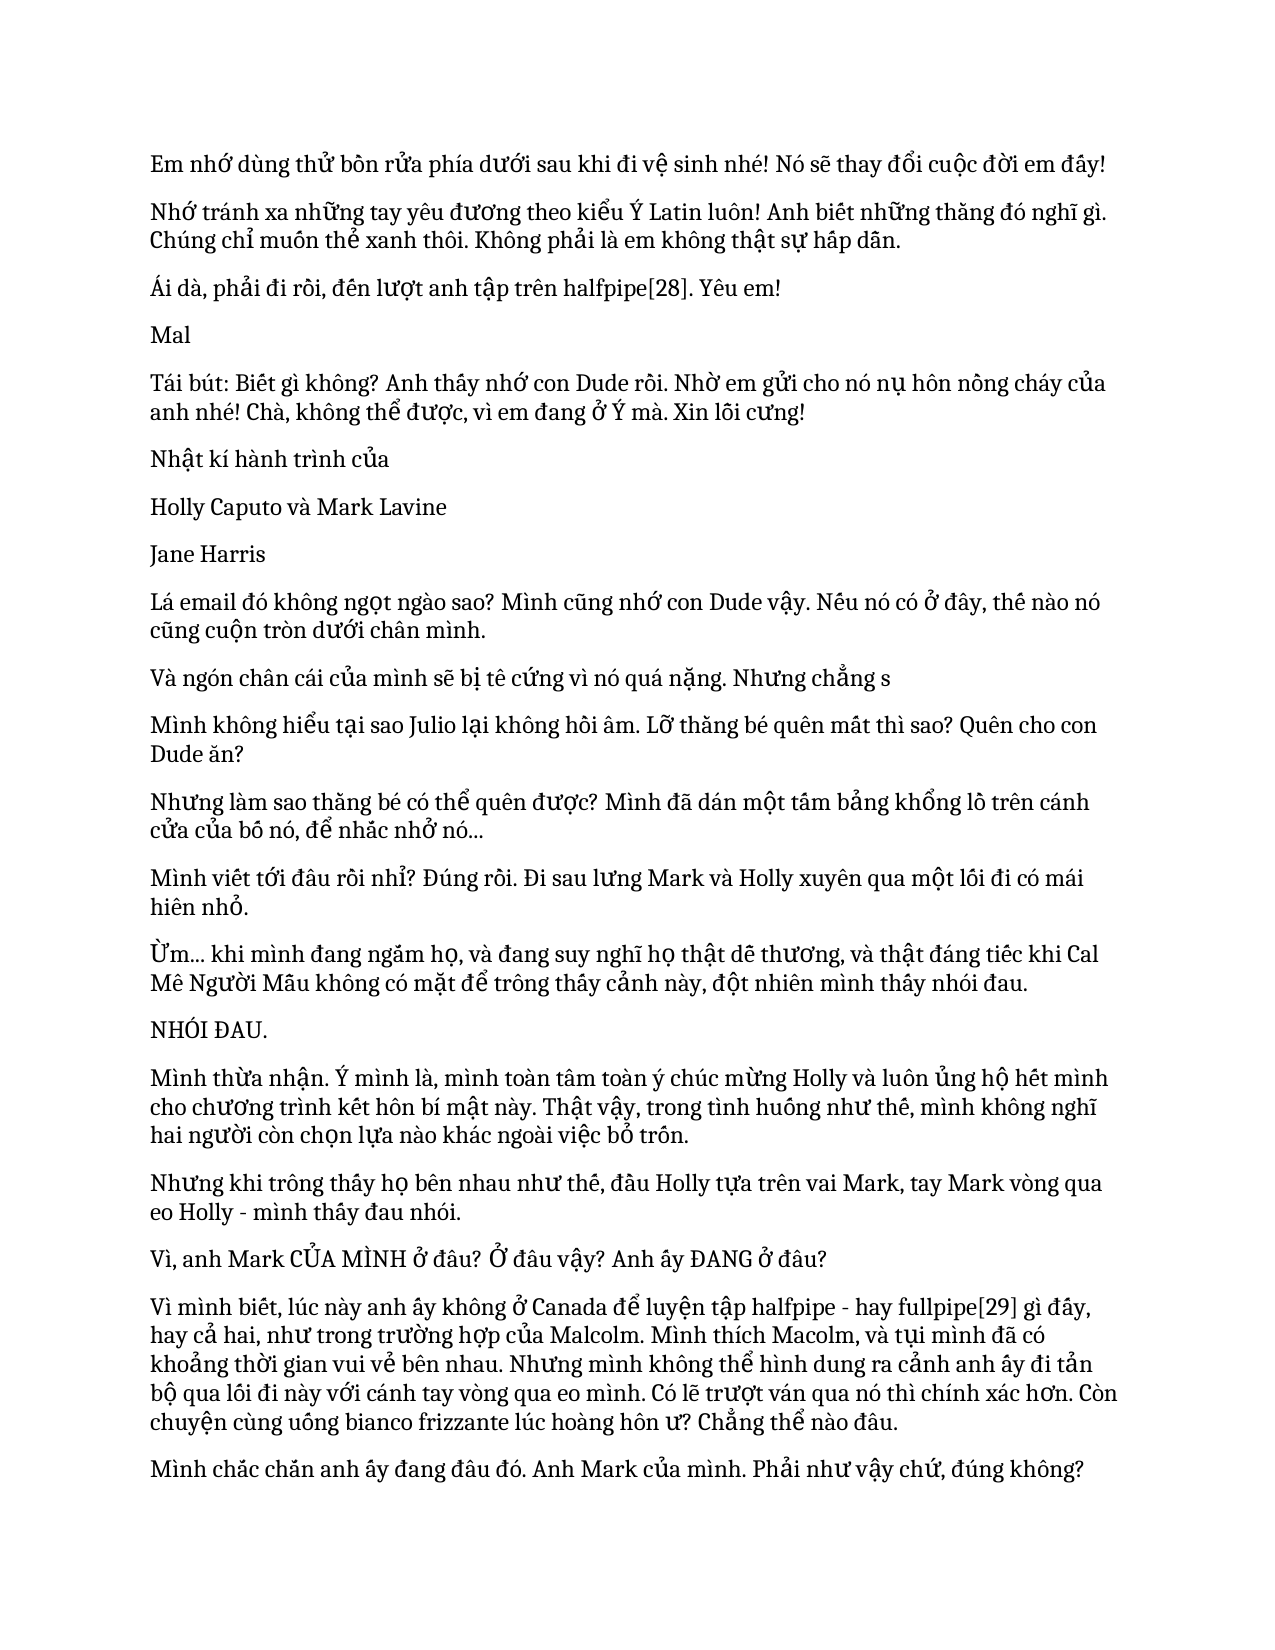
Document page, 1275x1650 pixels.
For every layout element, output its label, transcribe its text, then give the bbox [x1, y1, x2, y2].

text Nhật kí hành trình của [150, 445, 1125, 474]
text Vì mình biết, lúc này anh ấy không ở Canada để luyện tập halfpipe - hay fullpipe[29] gì đấy, hay cả hai, như trong trường hợp của Malcolm. Mình thích Macolm, và tụi mình đã có khoảng thời gian vui vẻ bên nhau. Nhưng mình không thể hình dung ra cảnh anh ấy đi tản bộ qua lối đi này với cánh tay vòng qua eo mình. Có lẽ trượt ván qua nó thì chính xác hơn. Còn chuyện cùng uống bianco frizzante lúc hoàng hôn ư? Chẳng thể nào đâu. [150, 1292, 1125, 1436]
text Vì, anh Mark CỦA MÌNH ở đâu? Ở đâu vậy? Anh ấy ĐANG ở đâu? [150, 1245, 1125, 1274]
text Em nhớ dùng thử bồn rửa phía dưới sau khi đi vệ sinh nhé! Nó sẽ thay đổi cuộc đời em đấy! [150, 150, 1125, 179]
text Mình thừa nhận. Ý mình là, mình toàn tâm toàn ý chúc mừng Holly và luôn ủng hộ hết mình cho chương trình kết hôn bí mật này. Thật vậy, trong tình huống như thế, mình không nghĩ hai người còn chọn lựa nào khác ngoài việc bỏ trốn. [150, 1064, 1125, 1150]
text Lá email đó không ngọt ngào sao? Mình cũng nhớ con Dude vậy. Nếu nó có ở đây, thế nào nó cũng cuộn tròn dưới chân mình. [150, 587, 1125, 645]
text Mal [150, 321, 1125, 350]
text Mình viết tới đâu rồi nhỉ? Đúng rồi. Đi sau lưng Mark và Holly xuyên qua một lối đi có mái hiên nhỏ. [150, 864, 1125, 921]
text Ái dà, phải đi rồi, đến lượt anh tập trên halfpipe[28]. Yêu em! [150, 274, 1125, 302]
text NHÓI ĐAU. [150, 1016, 1125, 1045]
text Nhớ tránh xa những tay yêu đương theo kiểu Ý Latin luôn! Anh biết những thằng đó nghĩ gì. Chúng chỉ muốn thẻ xanh thôi. Không phải là em không thật sự hấp dẫn. [150, 197, 1125, 255]
text Tái bút: Biết gì không? Anh thấy nhớ con Dude rồi. Nhờ em gửi cho nó nụ hôn nồng cháy của anh nhé! Chà, không thể được, vì em đang ở Ý mà. Xin lỗi cưng! [150, 369, 1125, 426]
text Nhưng làm sao thằng bé có thể quên được? Mình đã dán một tấm bảng khổng lồ trên cánh cửa của bố nó, để nhắc nhở nó... [150, 787, 1125, 845]
text Jane Harris [150, 540, 1125, 569]
text Ừm... khi mình đang ngắm họ, và đang suy nghĩ họ thật dễ thương, và thật đáng tiếc khi Cal Mê Người Mẫu không có mặt để trông thấy cảnh này, đột nhiên mình thấy nhói đau. [150, 940, 1125, 997]
text Và ngón chân cái của mình sẽ bị tê cứng vì nó quá nặng. Nhưng chẳng s [150, 664, 1125, 692]
text Mình không hiểu tại sao Julio lại không hồi âm. Lỡ thằng bé quên mất thì sao? Quên cho con Dude ăn? [150, 711, 1125, 769]
text Holly Caputo và Mark Lavine [150, 492, 1125, 521]
text Nhưng khi trông thấy họ bên nhau như thế, đầu Holly tựa trên vai Mark, tay Mark vòng qua eo Holly - mình thấy đau nhói. [150, 1169, 1125, 1226]
text Mình chắc chắn anh ấy đang đâu đó. Anh Mark của mình. Phải như vậy chứ, đúng không? [150, 1455, 1125, 1484]
